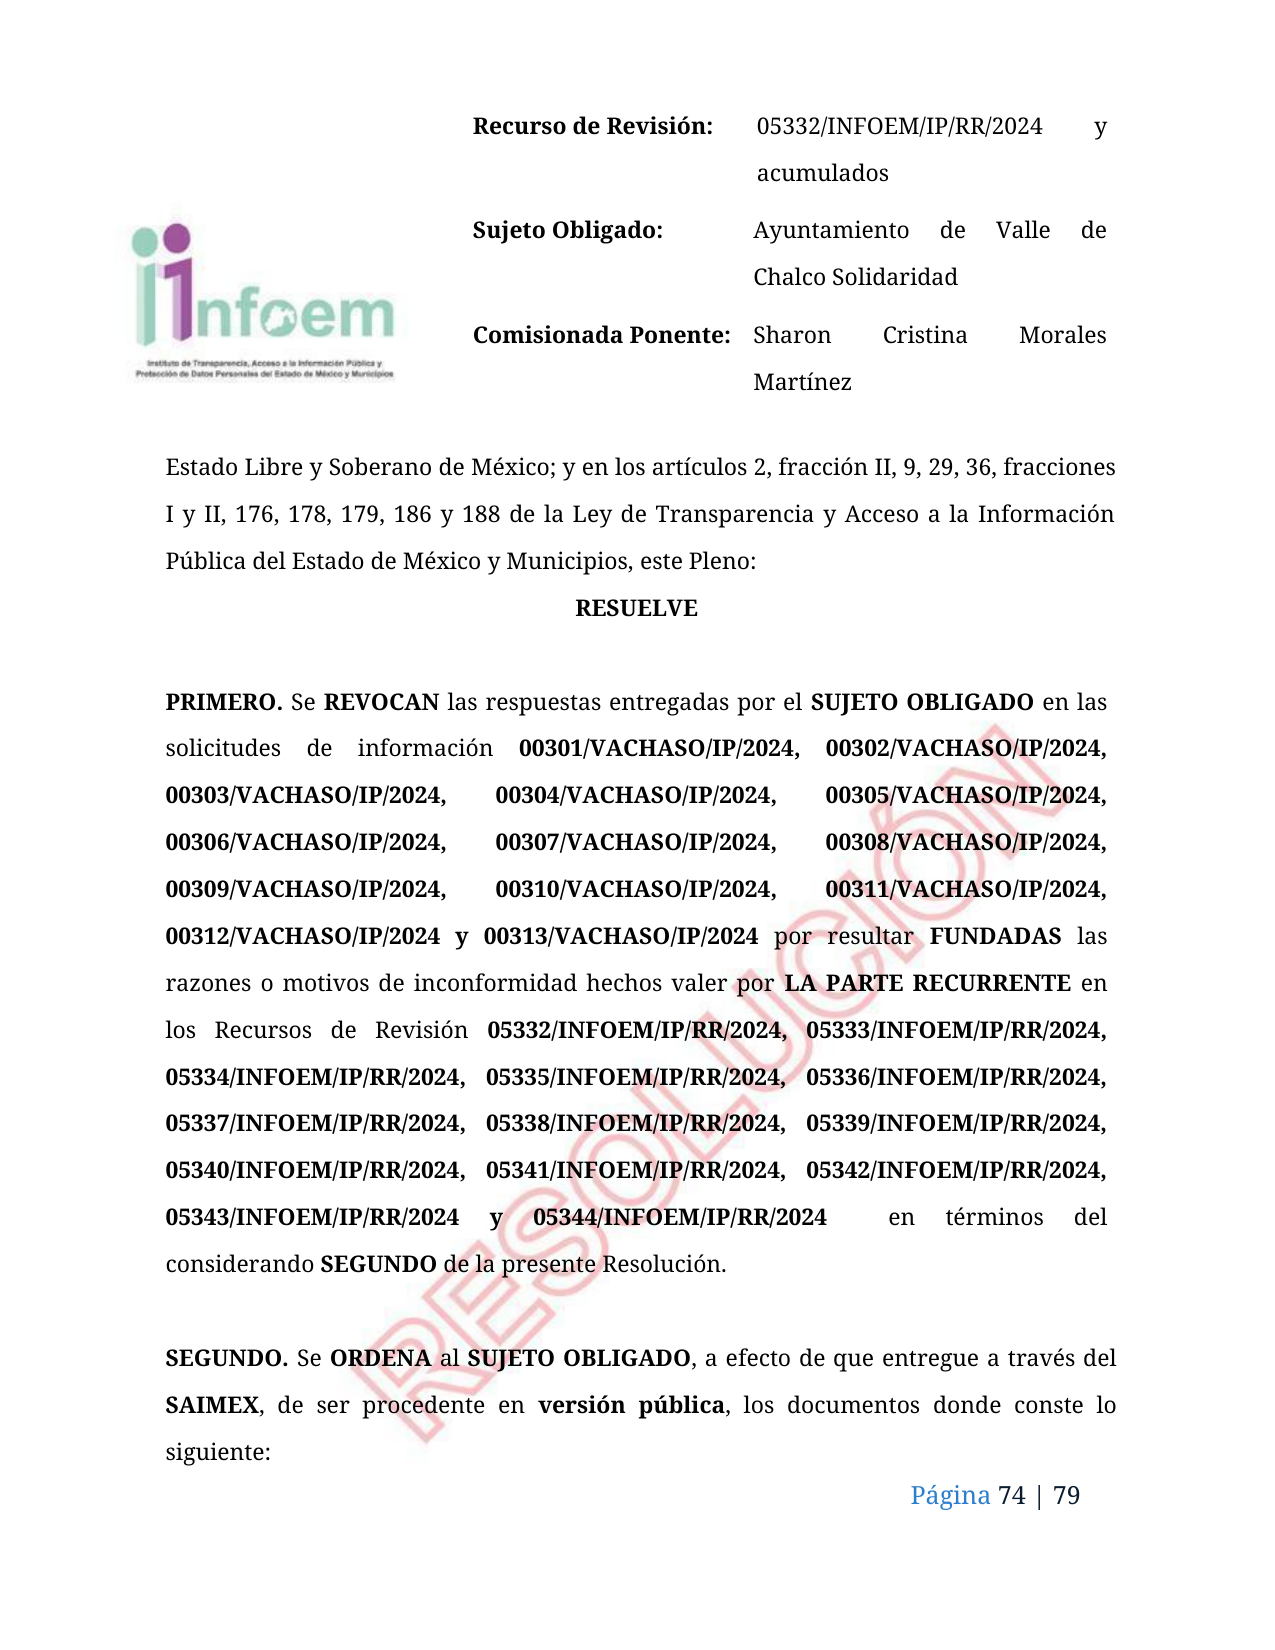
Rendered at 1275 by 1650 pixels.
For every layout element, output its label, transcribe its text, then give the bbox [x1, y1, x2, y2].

subtitle RESUELVE [165, 592, 1107, 623]
text PRIMERO. Se REVOCAN las respuestas entregadas por el SUJETO OBLIGADO en las solicitudes de información 00301/VACHASO/IP/2024, 00302/VACHASO/IP/2024, 00303/VACHASO/IP/2024, 00304/VACHASO/IP/2024, 00305/VACHASO/IP/2024, 00306/VACHASO/IP/2024, 00307/VACHASO/IP/2024, 00308/VACHASO/IP/2024, 00309/VACHASO/IP/2024, 00310/VACHASO/IP/2024, 00311/VACHASO/IP/2024, 00312/VACHASO/IP/2024 y 00313/VACHASO/IP/2024 por resultar FUNDADAS las razones o motivos de inconformidad hechos valer por LA PARTE RECURRENTE en los Recursos de Revisión 05332/INFOEM/IP/RR/2024, 05333/INFOEM/IP/RR/2024, 05334/INFOEM/IP/RR/2024, 05335/INFOEM/IP/RR/2024, 05336/INFOEM/IP/RR/2024, 05337/INFOEM/IP/RR/2024, 05338/INFOEM/IP/RR/2024, 05339/INFOEM/IP/RR/2024, 05340/INFOEM/IP/RR/2024, 05341/INFOEM/IP/RR/2024, 05342/INFOEM/IP/RR/2024, 05343/INFOEM/IP/RR/2024 y 05344/INFOEM/IP/RR/2024 en términos del considerando SEGUNDO de la presente Resolución. [165, 686, 1107, 1279]
text SEGUNDO. Se ORDENA al SUJETO OBLIGADO, a efecto de que entregue a través del SAIMEX, de ser procedente en versión pública, los documentos donde conste lo siguiente: [165, 1342, 1117, 1467]
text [165, 451, 1117, 576]
picture [2, 158, 1275, 1650]
